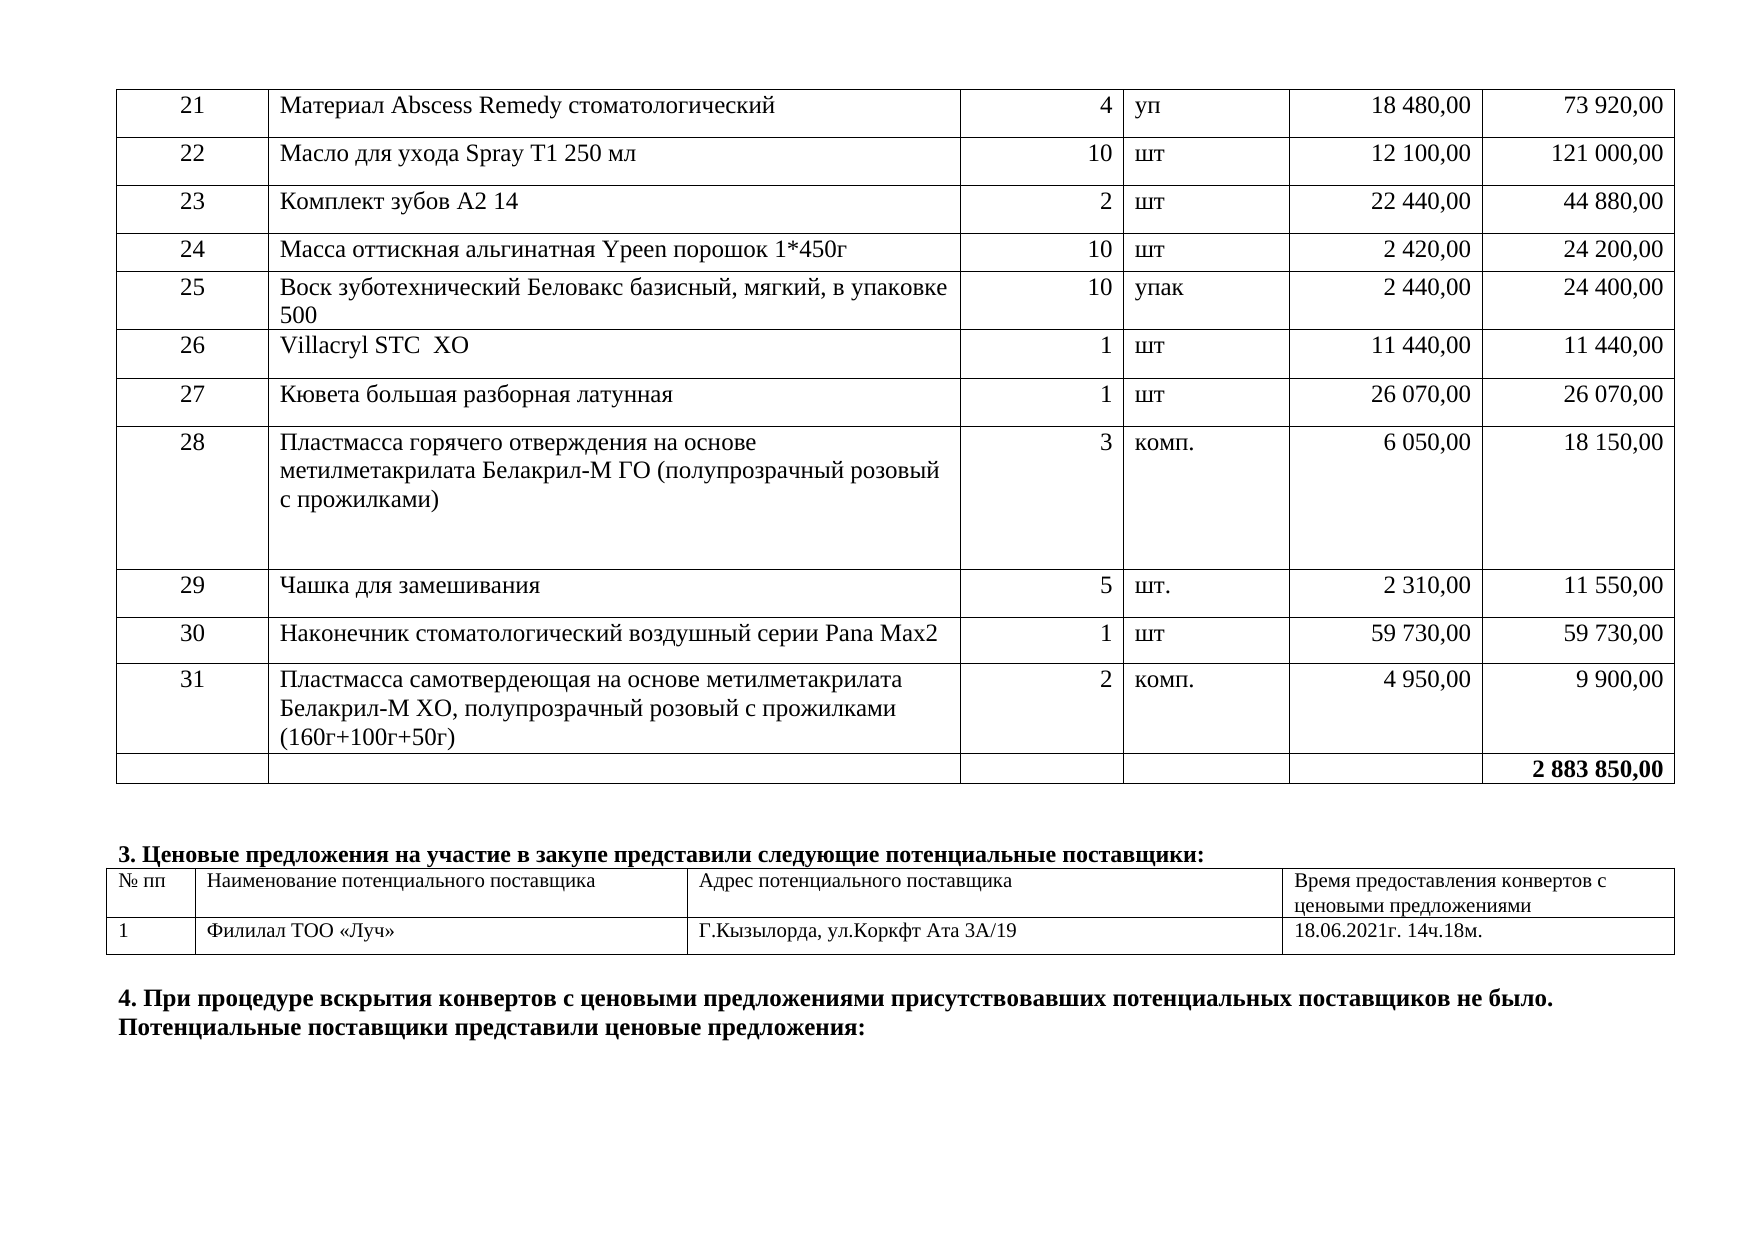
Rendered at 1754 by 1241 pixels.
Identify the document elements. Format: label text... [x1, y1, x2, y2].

table_cell 26 070,00 [1483, 379, 1674, 426]
table_cell уп [1124, 90, 1289, 137]
table_cell 18.06.2021г. 14ч.18м. [1283, 918, 1674, 954]
table_cell 73 920,00 [1483, 90, 1674, 137]
table_cell Наконечник стоматологический воздушный серии Pana Max2 [269, 618, 960, 663]
table_cell 11 440,00 [1290, 330, 1482, 378]
table_cell Масло для ухода Spray Т1 250 мл [269, 138, 960, 185]
table_cell Комплект зубов А2 14 [269, 186, 960, 233]
table_cell 44 880,00 [1483, 186, 1674, 233]
table_cell шт [1124, 138, 1289, 185]
table_cell Воск зуботехнический Беловакс базисный, мягкий, в упаковке 500 [269, 272, 960, 329]
table_cell 11 550,00 [1483, 570, 1674, 617]
table_cell 1 [961, 330, 1123, 378]
table_cell комп. [1124, 664, 1289, 753]
table_header Наименование потенциального поставщика [196, 869, 687, 917]
table_cell Филилал ТОО «Луч» [196, 918, 687, 954]
table_cell упак [1124, 272, 1289, 329]
table_cell [1124, 754, 1289, 782]
table_cell 59 730,00 [1290, 618, 1482, 663]
table_cell 2 310,00 [1290, 570, 1482, 617]
table_header Адрес потенциального поставщика [688, 869, 1282, 917]
table_cell 27 [117, 379, 268, 426]
table_cell 24 [117, 234, 268, 271]
table_cell 31 [117, 664, 268, 753]
table_cell 4 950,00 [1290, 664, 1482, 753]
table_cell Пластмасса самотвердеющая на основе метилметакрилата Белакрил-М ХО, полупрозрачный розовый с прожилками (160г+100г+50г) [269, 664, 960, 753]
table_cell Масса оттискная альгинатная Ypeen порошок 1*450г [269, 234, 960, 271]
table_cell 10 [961, 234, 1123, 271]
table_cell [1290, 754, 1482, 782]
table_cell комп. [1124, 427, 1289, 569]
table_cell 22 [117, 138, 268, 185]
table_cell 2 [961, 664, 1123, 753]
table_cell 2 440,00 [1290, 272, 1482, 329]
table_cell 2 [961, 186, 1123, 233]
table_cell 23 [117, 186, 268, 233]
table_cell 29 [117, 570, 268, 617]
table_header № пп [107, 869, 195, 917]
text 4. При процедуре вскрытия конвертов с ценовыми предложениями присутствовавших потенциальных поставщиков не было. Потенциальные поставщики представили ценовые предложения: [118, 983, 1636, 1041]
table_cell 9 900,00 [1483, 664, 1674, 753]
table_header Время предоставления конвертов с ценовыми предложениями [1283, 869, 1674, 917]
table_cell Кювета большая разборная латунная [269, 379, 960, 426]
table_cell Villacryl STC ХО [269, 330, 960, 378]
table_cell 26 070,00 [1290, 379, 1482, 426]
table_cell 10 [961, 272, 1123, 329]
table_cell 11 440,00 [1483, 330, 1674, 378]
table_cell 18 150,00 [1483, 427, 1674, 569]
table_cell 4 [961, 90, 1123, 137]
table_cell 2 883 850,00 [1483, 754, 1674, 782]
table_cell Материал Abscess Remedy стоматологический [269, 90, 960, 137]
table_cell 10 [961, 138, 1123, 185]
table_cell шт [1124, 330, 1289, 378]
table_cell 3 [961, 427, 1123, 569]
table_cell 25 [117, 272, 268, 329]
table_cell 28 [117, 427, 268, 569]
table_cell 6 050,00 [1290, 427, 1482, 569]
table_cell 30 [117, 618, 268, 663]
table_cell 24 200,00 [1483, 234, 1674, 271]
table_cell Пластмасса горячего отверждения на основе метилметакрилата Белакрил-М ГО (полупрозрачный розовый с прожилками) [269, 427, 960, 569]
table_cell шт [1124, 234, 1289, 271]
table_cell 21 [117, 90, 268, 137]
table_cell 5 [961, 570, 1123, 617]
table_cell Г.Кызылорда, ул.Коркфт Ата 3А/19 [688, 918, 1282, 954]
table_cell 22 440,00 [1290, 186, 1482, 233]
table_cell 12 100,00 [1290, 138, 1482, 185]
table_cell шт. [1124, 570, 1289, 617]
table_cell 2 420,00 [1290, 234, 1482, 271]
table_cell 18 480,00 [1290, 90, 1482, 137]
table_cell шт [1124, 618, 1289, 663]
table_cell Чашка для замешивания [269, 570, 960, 617]
table_cell 59 730,00 [1483, 618, 1674, 663]
table_cell 24 400,00 [1483, 272, 1674, 329]
text 3. Ценовые предложения на участие в закупе представили следующие потенциальные поставщики: [118, 840, 1636, 867]
table_cell 26 [117, 330, 268, 378]
table_cell [117, 754, 268, 782]
table_cell шт [1124, 379, 1289, 426]
table_cell [961, 754, 1123, 782]
table_cell шт [1124, 186, 1289, 233]
table_cell [269, 754, 960, 782]
table_cell 121 000,00 [1483, 138, 1674, 185]
table_cell 1 [107, 918, 195, 954]
table_cell 1 [961, 379, 1123, 426]
table_cell 1 [961, 618, 1123, 663]
